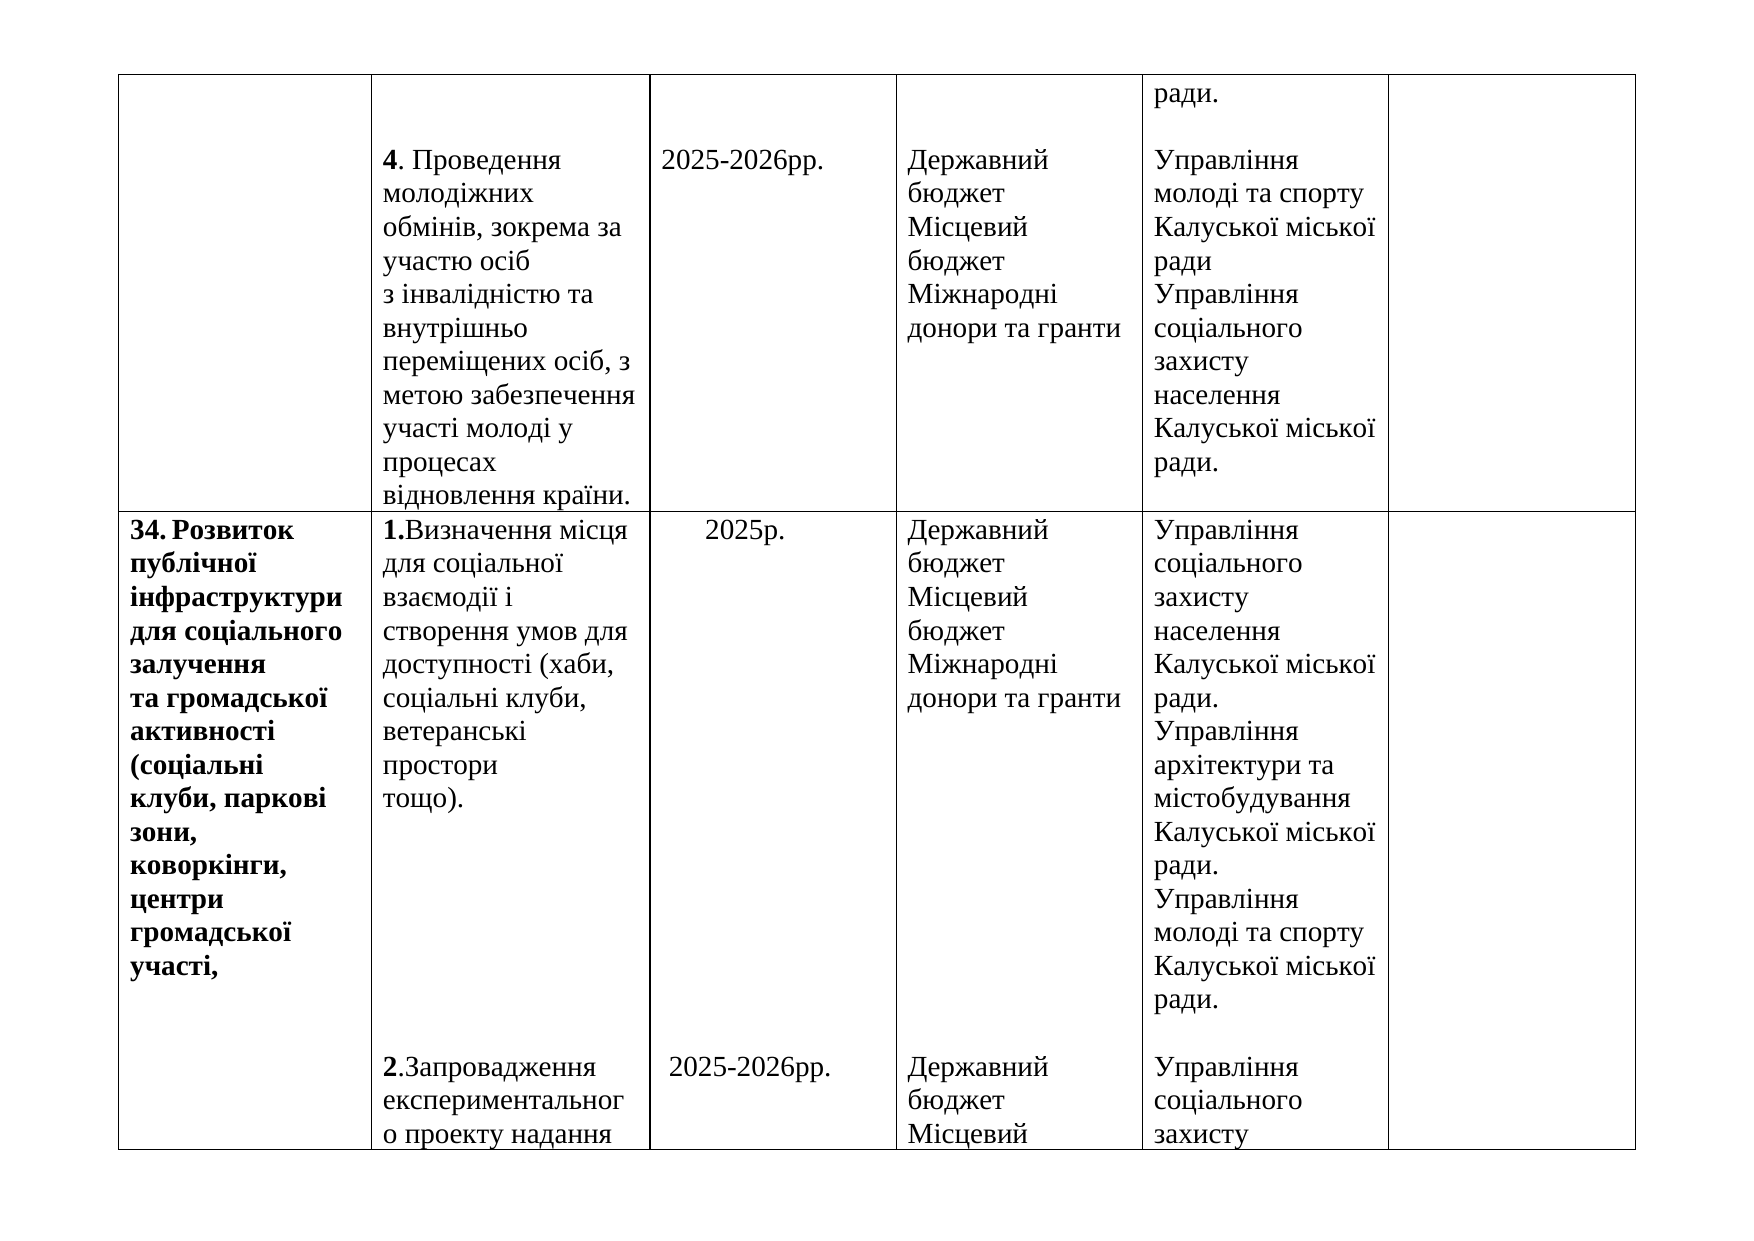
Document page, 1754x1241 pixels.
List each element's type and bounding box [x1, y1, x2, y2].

table_cell [1143, 512, 1388, 1149]
table_cell [372, 75, 649, 511]
table_cell [897, 512, 1142, 1149]
table_cell [897, 75, 1142, 511]
table_cell [372, 512, 649, 1149]
table_cell [119, 512, 371, 1149]
table_cell [1389, 75, 1635, 511]
table_cell [651, 512, 896, 1149]
table_cell [1389, 512, 1635, 1149]
table_cell [1143, 75, 1388, 511]
table_cell [651, 75, 896, 511]
table_cell [119, 75, 371, 511]
